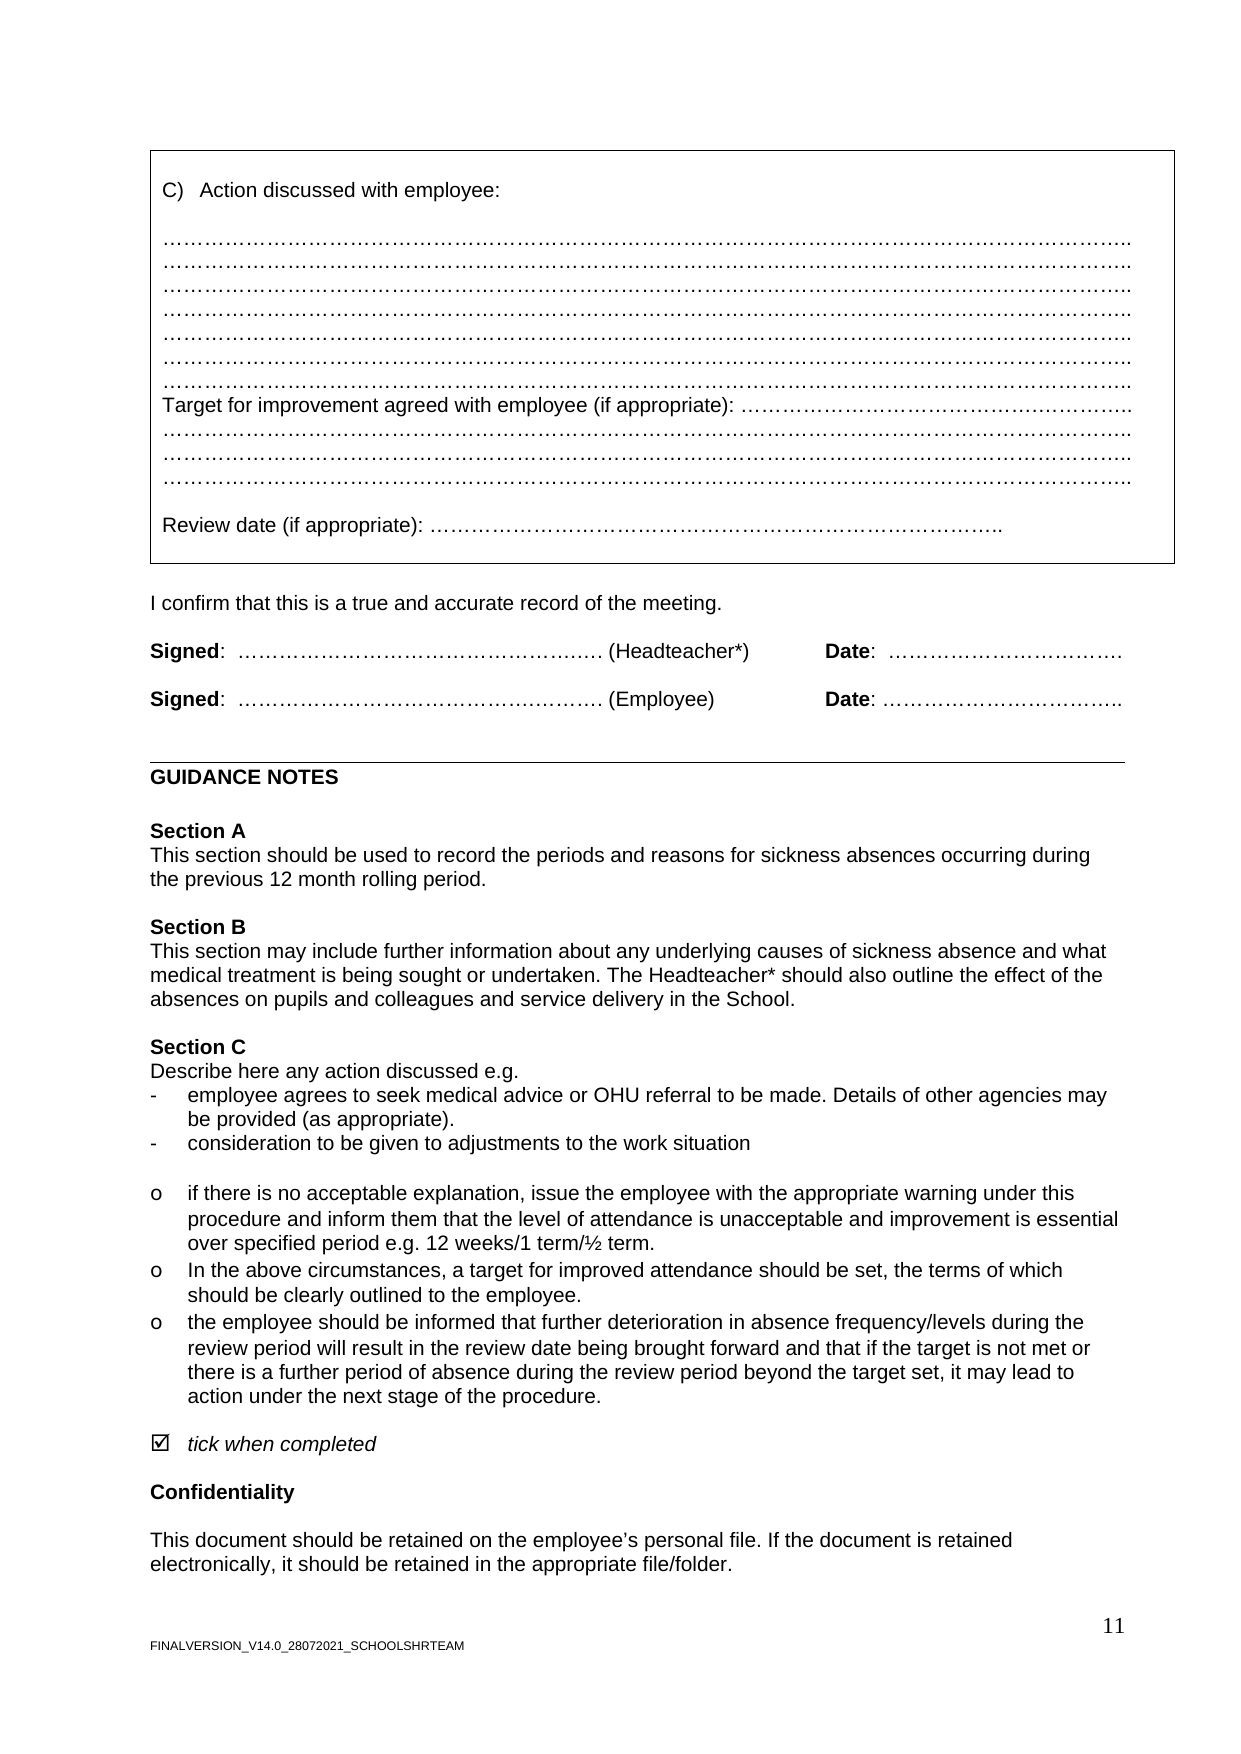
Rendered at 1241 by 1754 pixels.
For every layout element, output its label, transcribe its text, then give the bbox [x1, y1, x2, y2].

text This section may include further information about any underlying causes of sickness absence and what medical treatment is being sought or undertaken. The Headteacher* should also outline the effect of the absences on pupils and colleagues and service delivery in the School. [150, 939, 1125, 1011]
text o In the above circumstances, a target for improved attendance should be set, the terms of which should be clearly outlined to the employee. [150, 1255, 1125, 1307]
text This document should be retained on the employee’s personal file. If the document is retained electronically, it should be retained in the appropriate file/folder. [150, 1528, 1125, 1576]
text o if there is no acceptable explanation, issue the employee with the appropriate warning under this procedure and inform them that the level of attendance is unacceptable and improvement is essential over specified period e.g. 12 weeks/1 term/½ term. [150, 1178, 1125, 1255]
list consideration to be given to adjustments to the work situation [150, 1130, 1125, 1154]
table_header Action discussed with employee: ………………………………………………………………………………………………………………………….. ………………………………………………………………………………………………………………………….. ………………………………………………………………………………………………………………………….. ………………………………………………………………………………………………………………………….. ………………………………………………………………………………………………………………………….. ………………………………………………………………………………………………………………………….. ………………………………………………………………………………………………………………………….. Target for improvement agreed with employee (if appropriate): …………………………………….………….. ………………………………………………………………………………………………………………………….. ………………………………………………………………………………………………………………………….. ………………………………………………………………………………………………………………………….. Review date (if appropriate): ……………………………………………………………………….. [151, 151, 1174, 563]
text I confirm that this is a true and accurate record of the meeting. [150, 591, 1125, 614]
text This section should be used to record the periods and reasons for sickness absences occurring during the previous 12 month rolling period. [150, 843, 1125, 891]
text Signed: ………………………………………….…. (Headteacher*) Date: ……………………………. [150, 638, 1125, 662]
text o the employee should be informed that further deterioration in absence frequency/levels during the review period will result in the review date being brought forward and that if the target is not met or there is a further period of absence during the review period beyond the target set, it may lead to action under the next stage of the procedure. [150, 1307, 1125, 1407]
list tick when completed [150, 1431, 1125, 1456]
subtitle GUIDANCE NOTES [150, 763, 1125, 789]
list employee agrees to seek medical advice or OHU referral to be made. Details of other agencies may be provided (as appropriate). [150, 1082, 1125, 1130]
text Confidentiality [150, 1480, 1125, 1504]
text Describe here any action discussed e.g. [150, 1058, 1125, 1082]
text Signed: …………………………………….………. (Employee) Date: …………………………….. [150, 686, 1125, 710]
text Section A [150, 819, 1125, 843]
text Section C [150, 1034, 1125, 1058]
text Section B [150, 915, 1125, 939]
